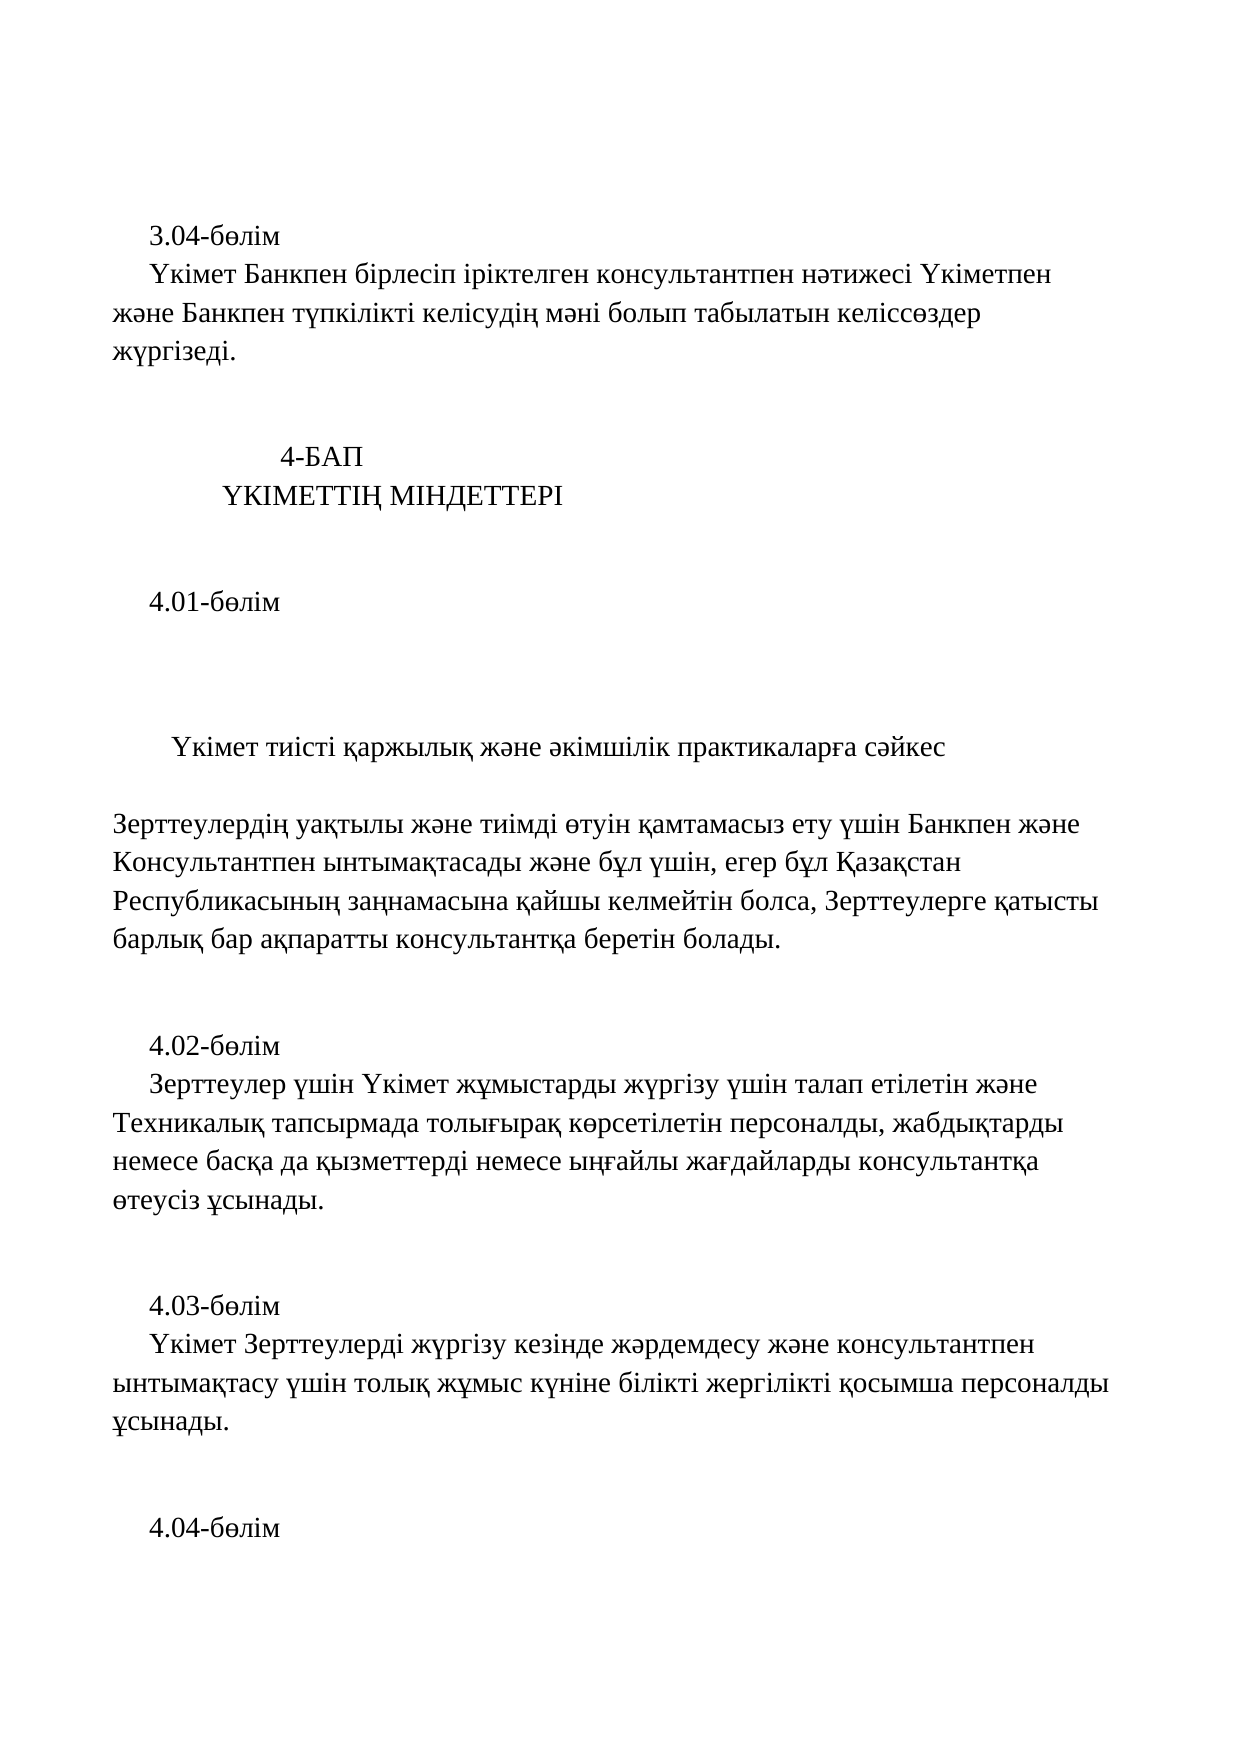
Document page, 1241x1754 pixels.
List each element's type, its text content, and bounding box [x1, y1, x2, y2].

text Зерттеулердiң уақтылы және тиiмдi өтуiн қамтамасыз ету үшiн Банкпен және [112, 806, 1128, 839]
text Үкімет тиiстi қаржылық және әкiмшiлiк практикаларға сәйкес [112, 690, 1128, 762]
text 3.04-бөлiм [112, 218, 1128, 251]
text Консультантпен ынтымақтасады және бұл үшiн, егер бұл Қазақстан [112, 844, 1128, 878]
text 4.04-бөлiм [112, 1510, 1128, 1543]
text 4.01-бөлiм [112, 584, 1128, 618]
text Техникалық тапсырмада толығырақ көрсетiлетiн персоналды, жабдықтарды [112, 1105, 1128, 1138]
text YКIМЕТТIҢ МIНДЕТТЕРI [112, 478, 1128, 511]
text 4-БАП [112, 439, 1128, 473]
text ұсынады. [112, 1403, 1128, 1437]
text өтеусiз ұсынады. [112, 1182, 1128, 1215]
text ынтымақтасу үшiн толық жұмыс күнiне бiлiктi жергiлiктi қосымша персоналды [112, 1365, 1128, 1398]
text және Банкпен түпкiлiктi келiсудiң мәнi болып табылатын келiссөздер [112, 295, 1128, 328]
text 4.03-бөлiм [112, 1288, 1128, 1321]
text Зерттеулер үшiн Үкімет жұмыстарды жүргізу үшiн талап етiлетiн және [112, 1066, 1128, 1100]
text немесе басқа да қызметтердi немесе ыңғайлы жағдайларды консультантқа [112, 1143, 1128, 1177]
text жүргізедi. [112, 333, 1128, 367]
text 4.02-бөлiм [112, 1028, 1128, 1061]
text барлық бар ақпаратты консультантқа беретiн болады. [112, 921, 1128, 955]
text Республикасының заңнамасына қайшы келмейтiн болса, Зерттеулерге қатысты [112, 883, 1128, 916]
text Үкiмет Банкпен бiрлесiп iрiктелген консультантпен нәтижесi Yкіметпен [112, 256, 1128, 290]
text Үкiмет Зерттеулердi жүргiзу кезiнде жәрдемдесу және консультантпен [112, 1326, 1128, 1360]
